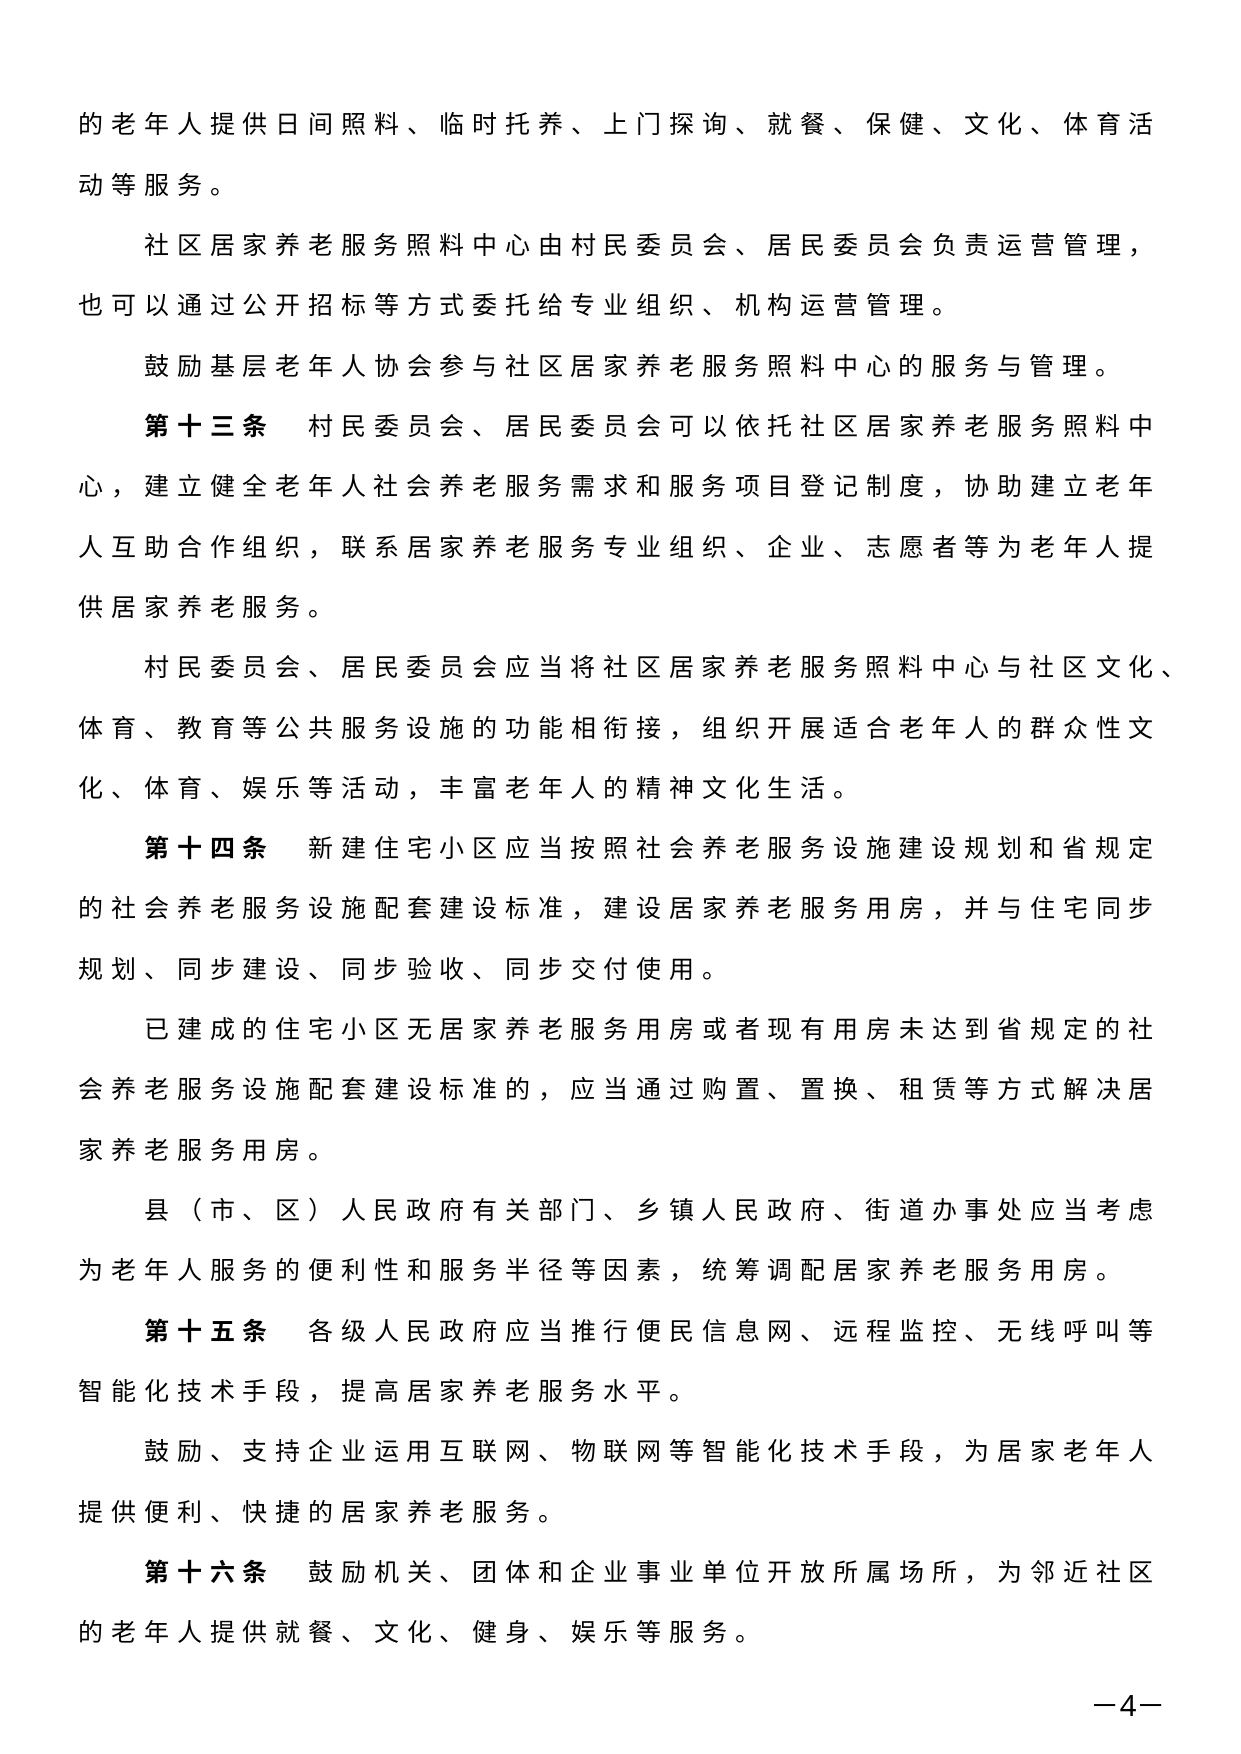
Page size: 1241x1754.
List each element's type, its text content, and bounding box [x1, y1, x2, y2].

text 鼓励、支持企业运用互联网、物联网等智能化技术手段，为居家老年人提供便利、快捷的居家养老服务。 [79, 1420, 1161, 1540]
text 社区居家养老服务照料中心由村民委员会、居民委员会负责运营管理，也可以通过公开招标等方式委托给专业组织、机构运营管理。 [79, 213, 1161, 334]
text 第十三条 村民委员会、居民委员会可以依托社区居家养老服务照料中心，建立健全老年人社会养老服务需求和服务项目登记制度，协助建立老年人互助合作组织，联系居家养老服务专业组织、企业、志愿者等为老年人提供居家养老服务。 [79, 394, 1161, 636]
text 第十四条 新建住宅小区应当按照社会养老服务设施建设规划和省规定的社会养老服务设施配套建设标准，建设居家养老服务用房，并与住宅同步规划、同步建设、同步验收、同步交付使用。 [79, 817, 1161, 998]
text 县（市、区）人民政府有关部门、乡镇人民政府、街道办事处应当考虑为老年人服务的便利性和服务半径等因素，统筹调配居家养老服务用房。 [79, 1178, 1161, 1299]
text 第十五条 各级人民政府应当推行便民信息网、远程监控、无线呼叫等智能化技术手段，提高居家养老服务水平。 [79, 1299, 1161, 1420]
text 第十六条 鼓励机关、团体和企业事业单位开放所属场所，为邻近社区的老年人提供就餐、文化、健身、娱乐等服务。 [79, 1540, 1161, 1661]
text 已建成的住宅小区无居家养老服务用房或者现有用房未达到省规定的社会养老服务设施配套建设标准的，应当通过购置、置换、租赁等方式解决居家养老服务用房。 [79, 998, 1161, 1178]
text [79, 93, 1161, 213]
text 鼓励基层老年人协会参与社区居家养老服务照料中心的服务与管理。 [79, 334, 1161, 394]
text 村民委员会、居民委员会应当将社区居家养老服务照料中心与社区文化、体育、教育等公共服务设施的功能相衔接，组织开展适合老年人的群众性文化、体育、娱乐等活动，丰富老年人的精神文化生活。 [79, 636, 1161, 817]
